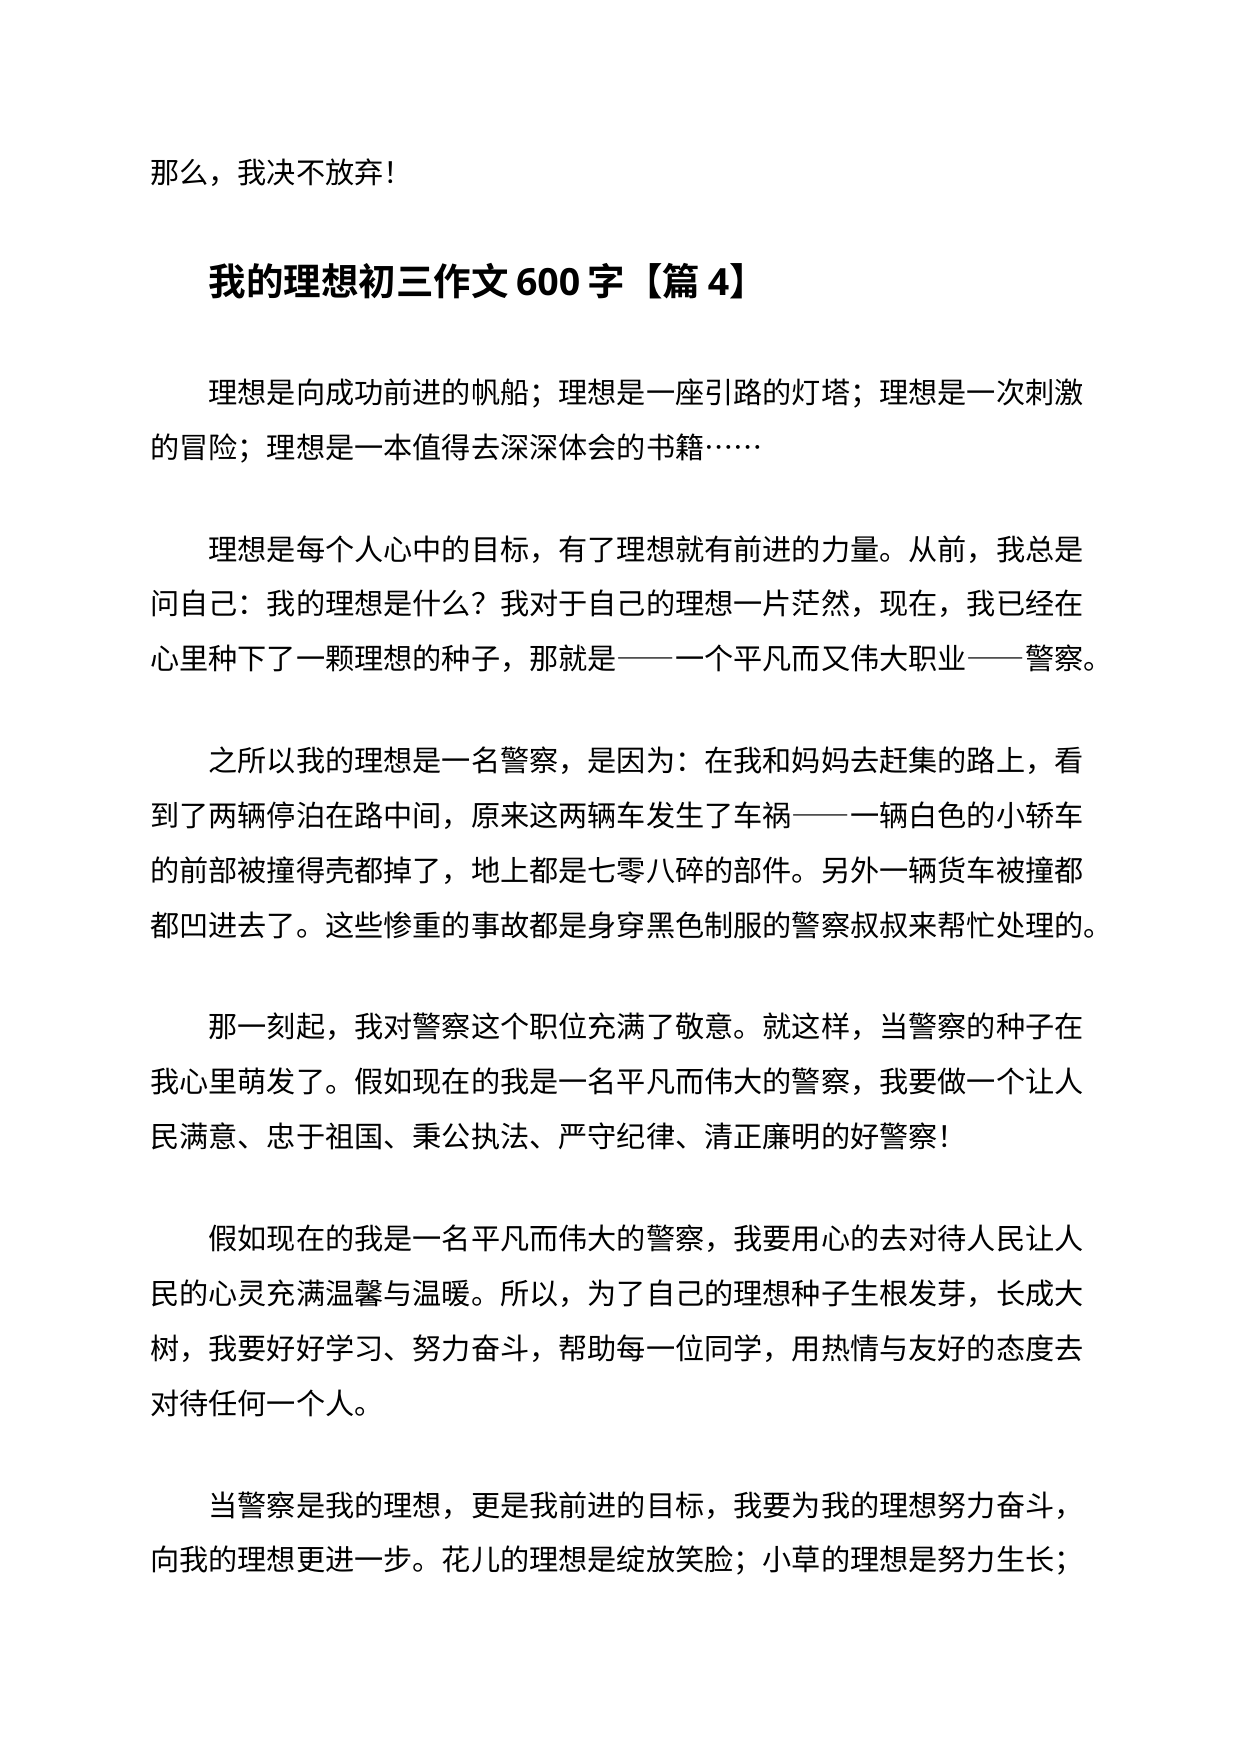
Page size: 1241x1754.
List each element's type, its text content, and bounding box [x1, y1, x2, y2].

text 之所以我的理想是一名警察，是因为：在我和妈妈去赶集的路上，看到了两辆停泊在路中间，原来这两辆车发生了车祸——一辆白色的小轿车的前部被撞得壳都掉了，地上都是七零八碎的部件。另外一辆货车被撞都都凹进去了。这些惨重的事故都是身穿黑色制服的警察叔叔来帮忙处理的。 [150, 738, 1090, 944]
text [150, 1482, 1090, 1579]
text 理想是向成功前进的帆船；理想是一座引路的灯塔；理想是一次刺激的冒险；理想是一本值得去深深体会的书籍…… [150, 369, 1090, 467]
text 假如现在的我是一名平凡而伟大的警察，我要用心的去对待人民让人民的心灵充满温馨与温暖。所以，为了自己的理想种子生根发芽，长成大树，我要好好学习、努力奋斗，帮助每一位同学，用热情与友好的态度去对待任何一个人。 [150, 1216, 1090, 1423]
text 我的理想初三作文600字【篇4】 [150, 252, 1090, 306]
text 那一刻起，我对警察这个职位充满了敬意。就这样，当警察的种子在我心里萌发了。假如现在的我是一名平凡而伟大的警察，我要做一个让人民满意、忠于祖国、秉公执法、严守纪律、清正廉明的好警察！ [150, 1004, 1090, 1156]
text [150, 150, 1090, 192]
text 理想是每个人心中的目标，有了理想就有前进的力量。从前，我总是问自己：我的理想是什么？我对于自己的理想一片茫然，现在，我已经在心里种下了一颗理想的种子，那就是——一个平凡而又伟大职业——警察。 [150, 526, 1090, 678]
